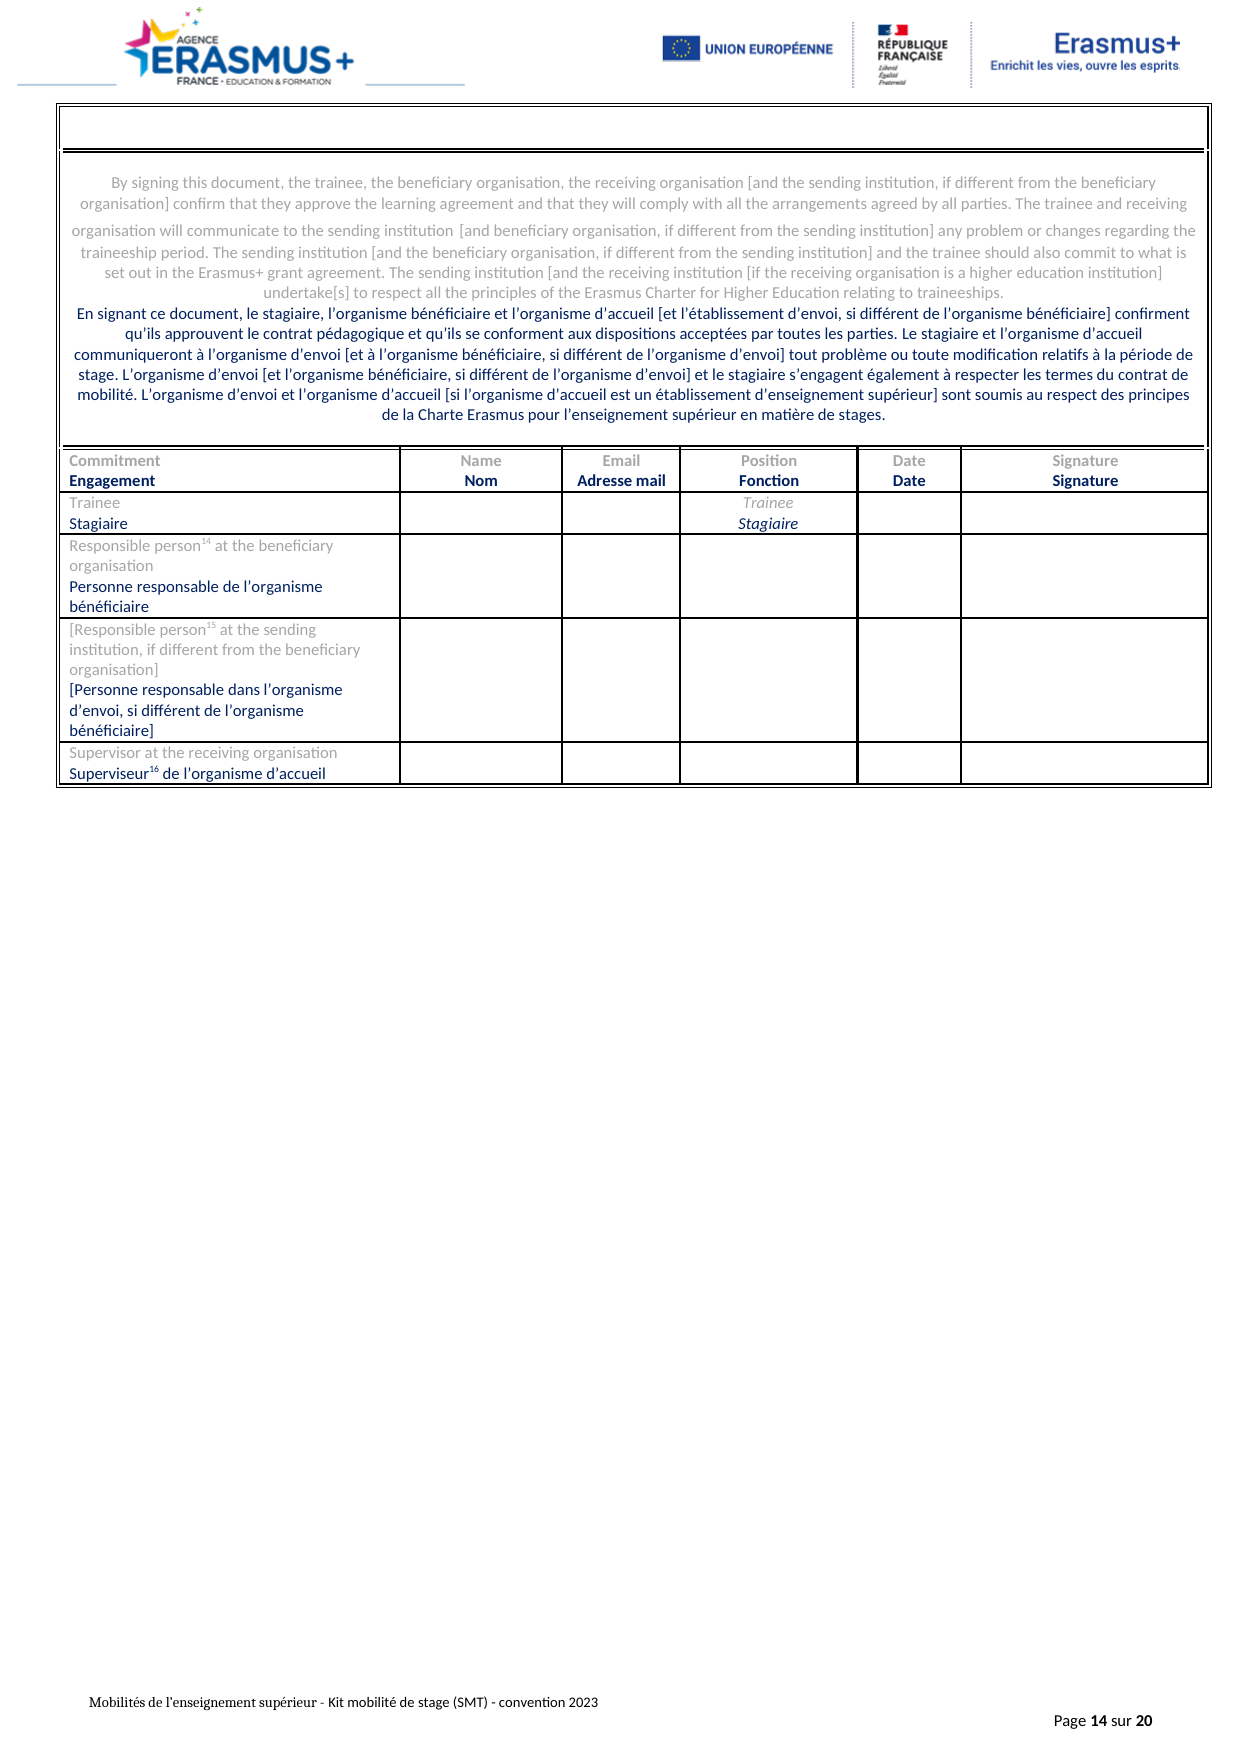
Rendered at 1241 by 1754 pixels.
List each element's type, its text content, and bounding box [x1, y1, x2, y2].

table_cell [859, 493, 960, 533]
table_cell [859, 619, 960, 741]
table_cell [859, 535, 960, 617]
table_cell Responsible person at the beneficiary organisation Personne responsable de l’organisme bénéficiaire [60, 535, 399, 617]
table_cell Commitment Engagement [58, 445, 399, 491]
table_cell Date Date [859, 450, 960, 491]
table_cell [563, 535, 679, 617]
table_cell By signing this document, the trainee, the beneficiary organisation, the receiving organisation [and the sending institution, if different from the beneficiary organisation] confirm that they approve the learning agreement and that they will comply with all the arrangements agreed by all parties. The trainee and receiving organisation will communicate to the sending institution [and beneficiary organisation, if different from the sending institution] any problem or changes regarding the traineeship period. The sending institution [and the beneficiary organisation, if different from the sending institution] and the trainee should also commit to what is set out in the Erasmus+ grant agreement. The sending institution [and the receiving institution [if the receiving organisation is a higher education institution] undertake[s] to respect all the principles of the Erasmus Charter for Higher Education relating to traineeships. En signant ce document, le stagiaire, l’organisme bénéficiaire et l’organisme d’accueil [et l’établissement d’envoi, si différent de l’organisme bénéficiaire] confirment qu’ils approuvent le contrat pédagogique et qu’ils se conforment aux dispositions acceptées par toutes les parties. Le stagiaire et l’organisme d’accueil communiqueront à l’organisme d’envoi [et à l’organisme bénéficiaire, si différent de l’organisme d’envoi] tout problème ou toute modification relatifs à la période de stage. L’organisme d’envoi [et l’organisme bénéficiaire, si différent de l’organisme d’envoi] et le stagiaire s’engagent également à respecter les termes du contrat de mobilité. L’organisme d’envoi et l’organisme d’accueil [si l’organisme d’accueil est un établissement d’enseignement supérieur] sont soumis au respect des principes de la Charte Erasmus pour l’enseignement supérieur en matière de stages. [58, 148, 1210, 445]
table_cell [563, 619, 679, 741]
table_cell Supervisor at the receiving organisation Superviseur de l’organisme d’accueil [60, 743, 399, 783]
table_cell [401, 743, 561, 783]
table_cell Trainee Stagiaire [681, 493, 856, 533]
table_cell Position Fonction [681, 450, 856, 491]
table_cell [962, 743, 1207, 783]
table_cell Name Nom [401, 450, 561, 491]
table_cell [962, 535, 1207, 617]
picture [14, 7, 468, 88]
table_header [60, 107, 1207, 148]
table_cell [401, 493, 561, 533]
table_cell [563, 493, 679, 533]
table_cell [681, 743, 856, 783]
picture [662, 22, 1180, 88]
table_cell Trainee Stagiaire [60, 493, 399, 533]
table_cell [859, 743, 960, 783]
table_cell [962, 493, 1207, 533]
table_cell Signature Signature [962, 445, 1210, 491]
table_cell [681, 619, 856, 741]
table_cell [681, 535, 856, 617]
table_cell [401, 535, 561, 617]
table_cell [962, 619, 1207, 741]
table_cell [563, 743, 679, 783]
table_cell [401, 619, 561, 741]
table_cell [Responsible person at the sending institution, if different from the beneficiary organisation] [Personne responsable dans l’organisme d’envoi, si différent de l’organisme bénéficiaire] [60, 619, 399, 741]
table_cell Email Adresse mail [563, 450, 679, 491]
